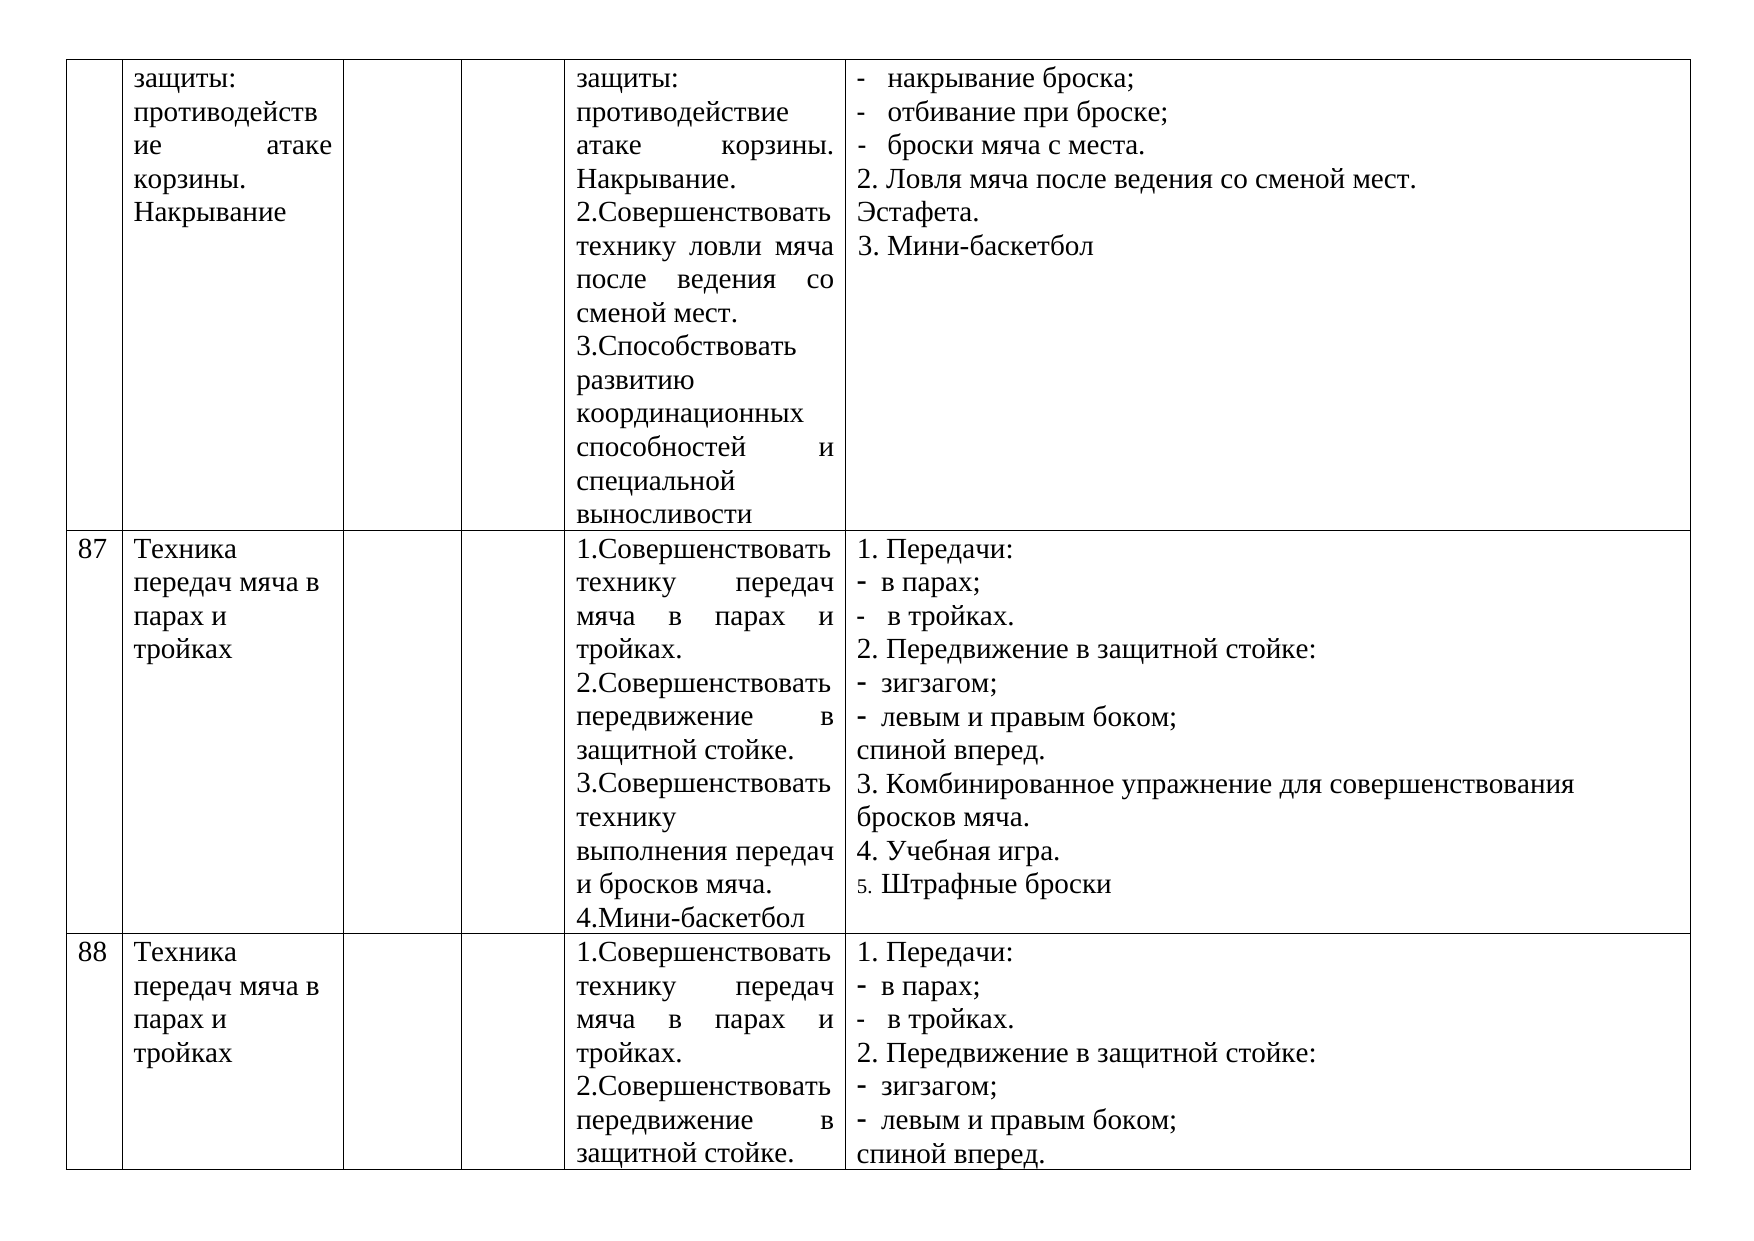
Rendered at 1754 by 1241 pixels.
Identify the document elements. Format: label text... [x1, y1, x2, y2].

table_cell [344, 531, 461, 933]
table_cell 1.Совершенствовать технику передач мяча в парах и тройках. 2.Совершенствовать передвижение в защитной стойке. 3.Совершенствовать технику выполнения передач и бросков мяча. 4.Мини-баскетбол [565, 531, 845, 933]
table_cell 86 [67, 60, 122, 530]
table_cell [462, 531, 564, 933]
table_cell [565, 60, 845, 530]
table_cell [846, 60, 1690, 530]
table_cell Техника передач мяча в парах и тройках [123, 531, 343, 933]
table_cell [565, 934, 845, 1169]
table_cell [462, 60, 564, 530]
table_cell 87 [67, 531, 122, 933]
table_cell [846, 934, 1690, 1169]
table_cell 88 [67, 934, 122, 1169]
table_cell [123, 60, 343, 530]
table_cell [344, 60, 461, 530]
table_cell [123, 934, 343, 1169]
table_cell 1. Передачи: в парах; в тройках. 2. Передвижение в защитной стойке: зигзагом; левым и правым боком; спиной вперед. 3. Комбинированное упражнение для совершенствования бросков мяча. 4. Учебная игра. Штрафные броски [846, 531, 1690, 933]
table_cell [344, 934, 461, 1169]
table_cell [462, 934, 564, 1169]
